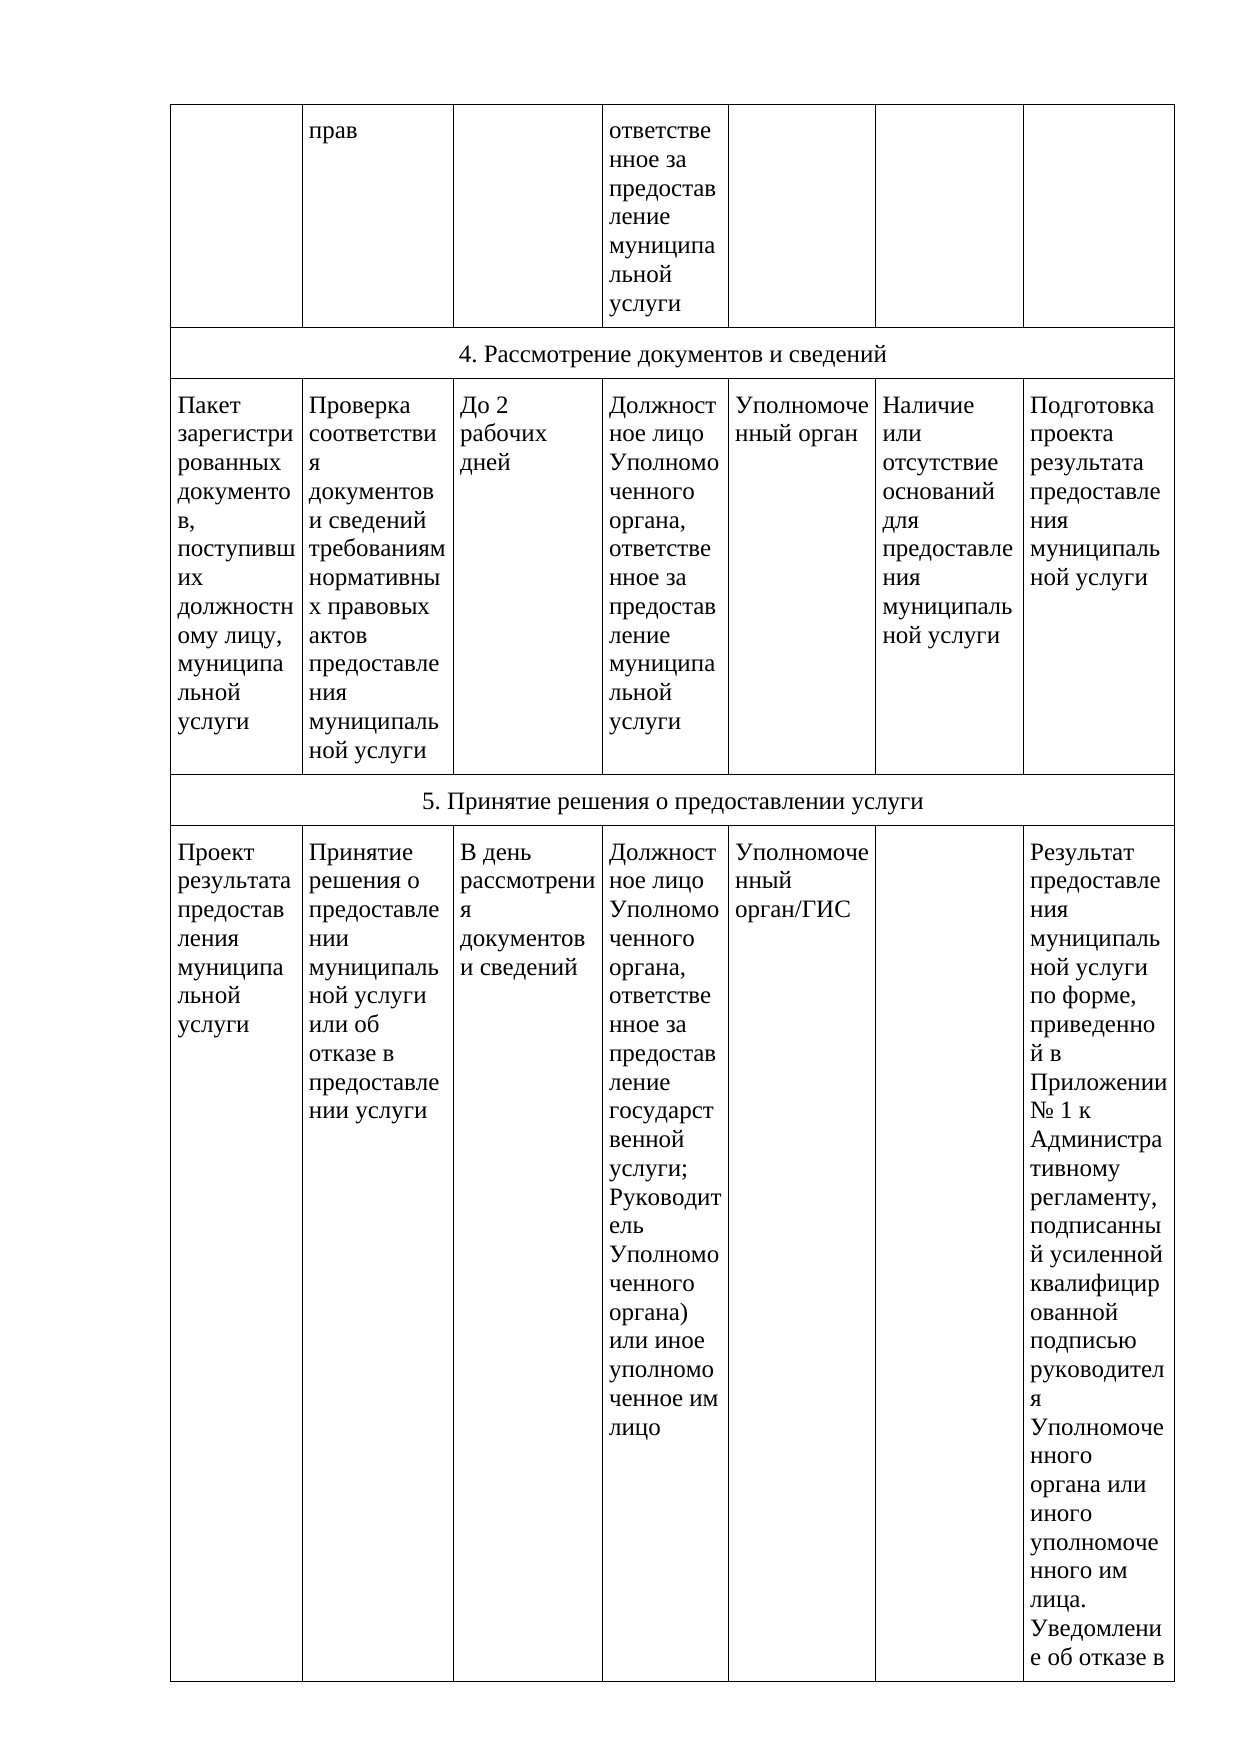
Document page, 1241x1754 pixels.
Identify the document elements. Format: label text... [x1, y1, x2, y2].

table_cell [603, 826, 728, 1681]
table_cell Подготовка проекта результата предоставления муниципальной услуги [1024, 379, 1174, 774]
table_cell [603, 105, 728, 327]
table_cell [303, 826, 453, 1681]
table_cell Уполномоченный орган [729, 379, 875, 774]
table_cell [454, 105, 602, 327]
table_cell Пакет зарегистрированных документов, поступивших должностному лицу, муниципальной услуги [171, 379, 302, 774]
table_cell Проверка соответствия документов и сведений требованиям нормативных правовых актов предоставления муниципальной услуги [303, 379, 453, 774]
table_cell [876, 826, 1023, 1681]
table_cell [171, 826, 302, 1681]
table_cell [303, 105, 453, 327]
table_cell Должностное лицо Уполномоченного органа, ответственное за предоставление муниципальной услуги [603, 379, 728, 774]
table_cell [729, 826, 875, 1681]
table_cell [171, 105, 302, 327]
table_cell До 2 рабочих дней [454, 379, 602, 774]
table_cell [1024, 826, 1174, 1681]
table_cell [454, 826, 602, 1681]
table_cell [729, 105, 875, 327]
table_cell 5. Принятие решения о предоставлении услуги [171, 775, 1174, 825]
table_cell Наличие или отсутствие оснований для предоставления муниципальной услуги [876, 379, 1023, 774]
table_cell [876, 105, 1023, 327]
table_cell 4. Рассмотрение документов и сведений [171, 328, 1174, 378]
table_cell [1024, 105, 1174, 327]
